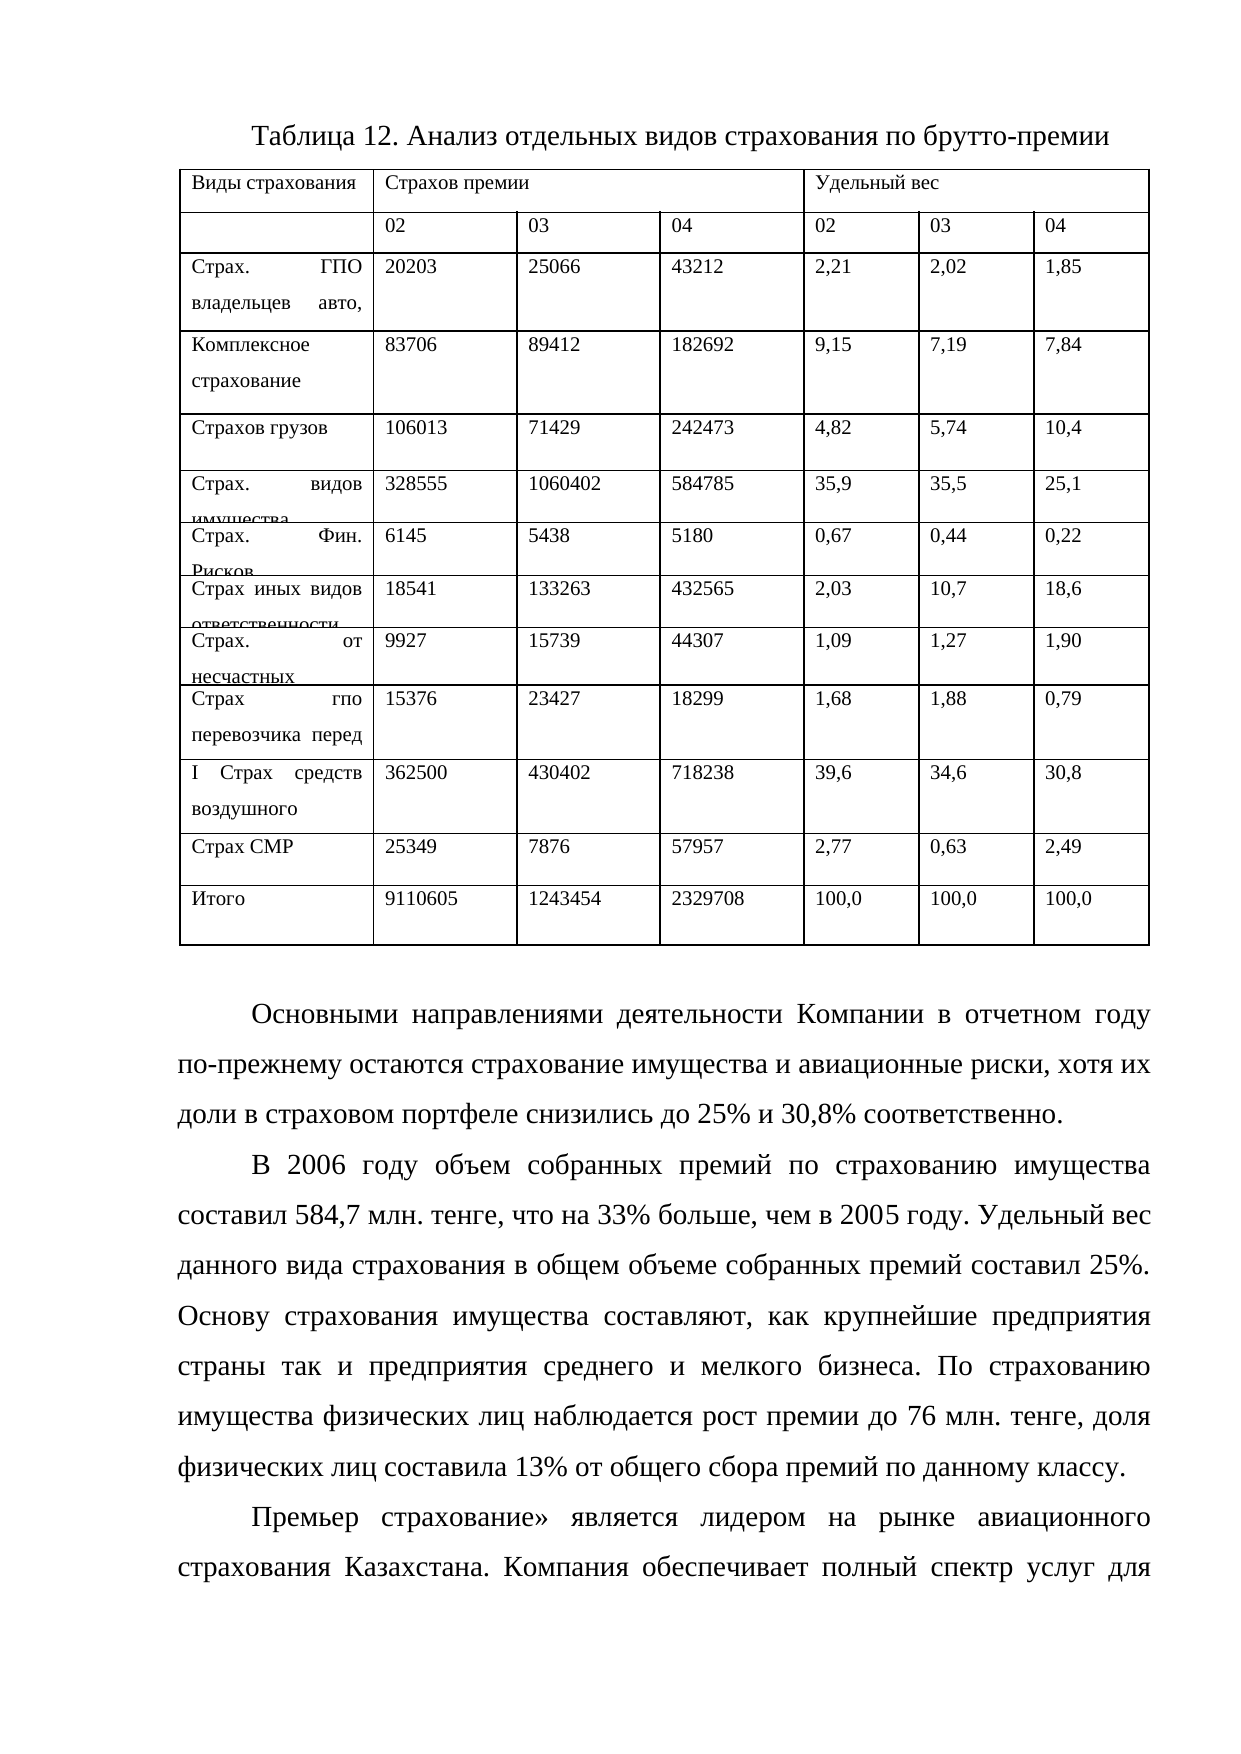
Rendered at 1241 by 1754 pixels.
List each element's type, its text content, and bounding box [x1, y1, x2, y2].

table_cell 23427 [518, 686, 659, 759]
table_cell Страх. Фин. Рисков [181, 523, 373, 575]
table_cell 03 [920, 213, 1033, 252]
table_cell 5,74 [920, 415, 1033, 469]
table_cell 18299 [661, 686, 803, 759]
table_cell 57957 [661, 834, 803, 885]
table_cell 2,21 [805, 254, 918, 330]
table_cell 9,15 [805, 332, 918, 413]
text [177, 1499, 1152, 1583]
table_cell 0,44 [920, 523, 1033, 575]
table_cell 39,6 [805, 760, 918, 833]
table_cell 1,90 [1035, 628, 1148, 684]
table_cell 1060402 [518, 471, 659, 522]
table_cell 133263 [518, 576, 659, 627]
table_cell 44307 [661, 628, 803, 684]
table_cell 0,22 [1035, 523, 1148, 575]
table_cell 18541 [374, 576, 516, 627]
table_cell 432565 [661, 576, 803, 627]
table_cell 10,7 [920, 576, 1033, 627]
table_cell Страх иных видов ответственности [181, 576, 373, 627]
table_cell 430402 [518, 760, 659, 833]
table_header Страхов премии [374, 170, 803, 211]
table_cell 328555 [374, 471, 516, 522]
table_cell [181, 213, 373, 252]
table_cell 4,82 [805, 415, 918, 469]
table_cell 2,02 [920, 254, 1033, 330]
table_cell 35,5 [920, 471, 1033, 522]
table_cell 0,63 [920, 834, 1033, 885]
table_cell 83706 [374, 332, 516, 413]
text Основными направлениями деятельности Компании в отчетном году по-прежнему остаются страхование имущества и авиационные риски, хотя их доли в страховом портфеле снизились до 25% и 30,8% соответственно. [177, 996, 1152, 1130]
table_cell 0,67 [805, 523, 918, 575]
table_cell 5180 [661, 523, 803, 575]
table_cell Страх СМР [181, 834, 373, 885]
table_cell 6145 [374, 523, 516, 575]
table_cell 1,27 [920, 628, 1033, 684]
table_cell 9110605 [374, 886, 516, 944]
table_cell 04 [1035, 213, 1148, 252]
table_cell 1,09 [805, 628, 918, 684]
table_cell 584785 [661, 471, 803, 522]
table_cell 2,03 [805, 576, 918, 627]
table_cell 89412 [518, 332, 659, 413]
table_cell 18,6 [1035, 576, 1148, 627]
table_cell 1,85 [1035, 254, 1148, 330]
table_cell 1,68 [805, 686, 918, 759]
table_cell 34,6 [920, 760, 1033, 833]
table_cell 5438 [518, 523, 659, 575]
table_cell 100,0 [1035, 886, 1148, 944]
table_cell 71429 [518, 415, 659, 469]
table_cell 7,19 [920, 332, 1033, 413]
table_cell 04 [661, 213, 803, 252]
table_cell 20203 [374, 254, 516, 330]
table_cell 03 [518, 213, 659, 252]
table_cell 242473 [661, 415, 803, 469]
table_cell 02 [374, 213, 516, 252]
table_cell 1,88 [920, 686, 1033, 759]
table_cell Страхов грузов [181, 415, 373, 469]
table_cell 2,77 [805, 834, 918, 885]
table_cell 1243454 [518, 886, 659, 944]
table_cell 43212 [661, 254, 803, 330]
table_cell 25,1 [1035, 471, 1148, 522]
table_cell 25066 [518, 254, 659, 330]
table_cell Страх. от несчастных случаев [181, 628, 373, 684]
table_cell 35,9 [805, 471, 918, 522]
table_cell 9927 [374, 628, 516, 684]
table_cell 100,0 [805, 886, 918, 944]
table_cell 2329708 [661, 886, 803, 944]
table_cell Страх. ГПО владельцев авто, средств [181, 254, 373, 330]
table_cell 10,4 [1035, 415, 1148, 469]
table_cell 2,49 [1035, 834, 1148, 885]
table_cell 15739 [518, 628, 659, 684]
table_header Виды страхования [181, 170, 373, 211]
table_cell 0,79 [1035, 686, 1148, 759]
table_cell 25349 [374, 834, 516, 885]
table_cell Страх. видов имущества [181, 471, 373, 522]
text Таблица 12. Анализ отдельных видов страхования по брутто-премии [177, 118, 1152, 152]
table_cell 7,84 [1035, 332, 1148, 413]
table_header Удельный вес [805, 170, 1148, 211]
table_cell Итого [181, 886, 373, 944]
table_cell 7876 [518, 834, 659, 885]
table_cell Страх гпо перевозчика перед пассажирами [181, 686, 373, 759]
table_cell 182692 [661, 332, 803, 413]
table_cell Комплексное страхование автокаско [181, 332, 373, 413]
table_cell 362500 [374, 760, 516, 833]
table_cell I Страх средств воздушного транспорта [181, 760, 373, 833]
table_cell 100,0 [920, 886, 1033, 944]
table_cell 718238 [661, 760, 803, 833]
table_cell 15376 [374, 686, 516, 759]
table_cell 106013 [374, 415, 516, 469]
table_cell 30,8 [1035, 760, 1148, 833]
text В 2006 году объем собранных премий по страхованию имущества составил 584,7 млн. тенге, что на 33% больше, чем в 2005 году. Удельный вес данного вида страхования в общем объеме собранных премий составил 25%. Основу страхования имущества составляют, как крупнейшие предприятия страны так и предприятия среднего и мелкого бизнеса. По страхованию имущества физических лиц наблюдается рост премии до 76 млн. тенге, доля физических лиц составила 13% от общего сбора премий по данному классу. [177, 1147, 1152, 1482]
table_cell 02 [805, 213, 918, 252]
